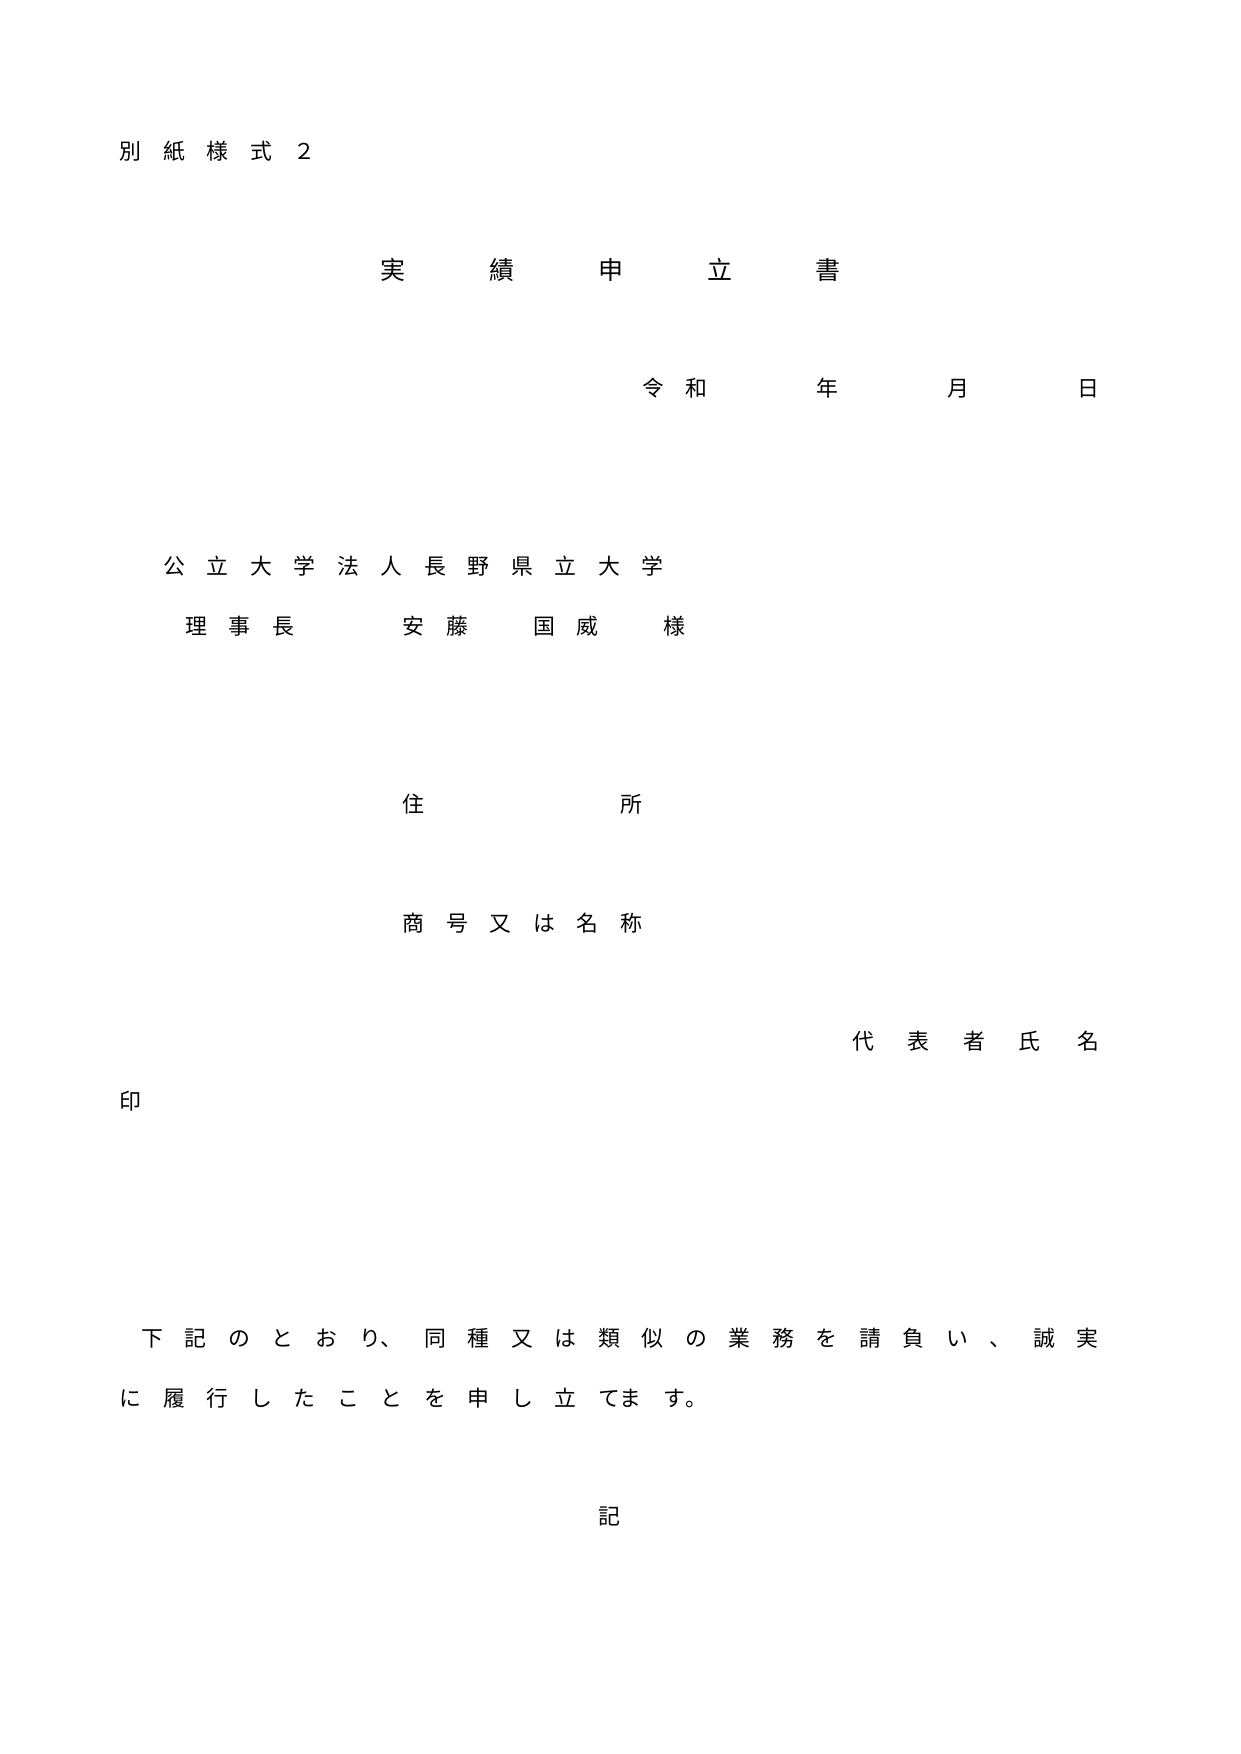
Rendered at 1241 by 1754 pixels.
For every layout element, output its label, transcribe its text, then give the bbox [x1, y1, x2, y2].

text 下記のとおり、同種又は類似の業務を請負い、誠実に履行したことを申し立てます。 [119, 1307, 1121, 1426]
text 住 所 [119, 773, 1121, 832]
text 実 績 申 立 書 [119, 239, 1121, 298]
text 理事長 安藤 国威 様 [119, 595, 1121, 654]
text 記 [119, 1486, 1121, 1545]
text 商号又は名称 [119, 892, 1121, 951]
text 代表者氏名 印 [119, 1011, 1121, 1129]
text 別紙様式２ [119, 120, 1121, 179]
text 公立大学法人長野県立大学 [119, 536, 1121, 595]
text 令和 年 月 日 [119, 357, 1121, 417]
